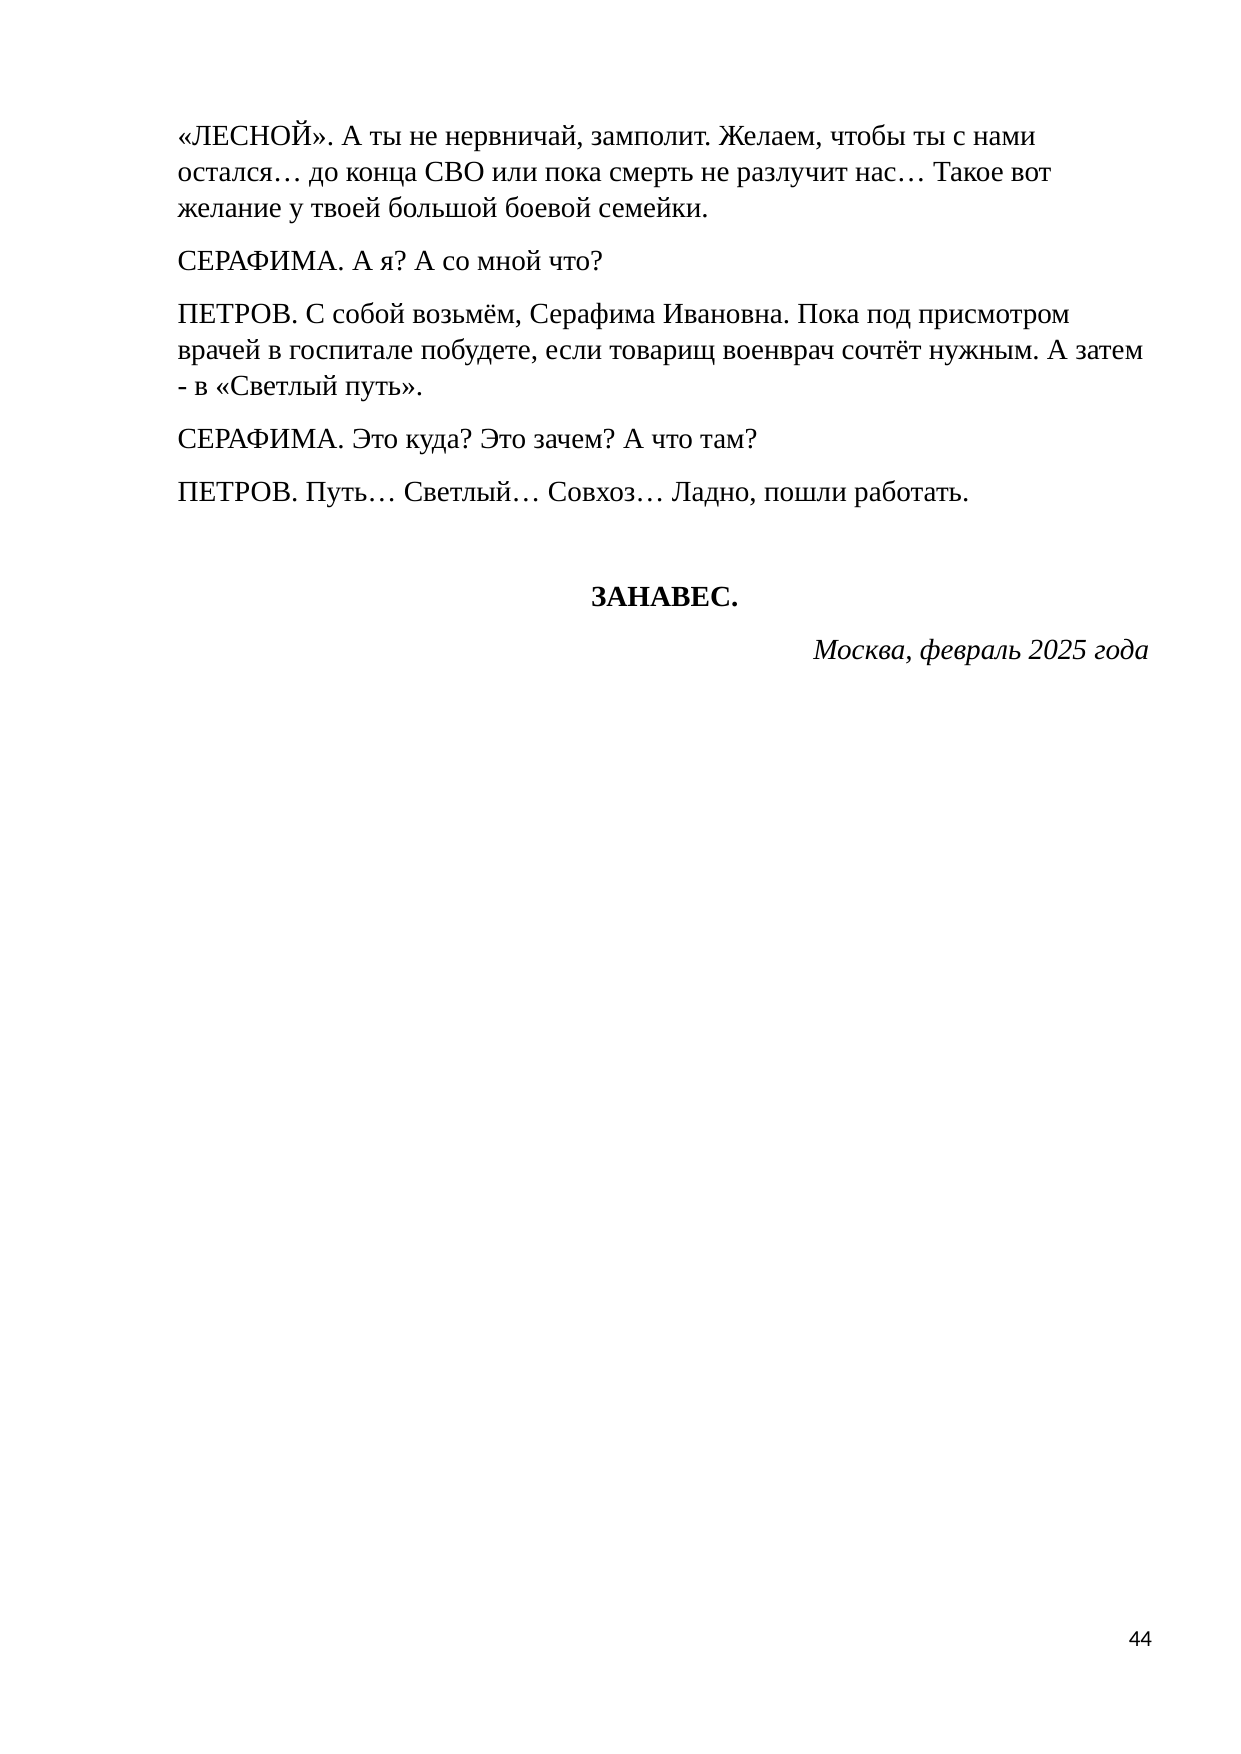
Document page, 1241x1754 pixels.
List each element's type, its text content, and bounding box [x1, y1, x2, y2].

text ПЕТРОВ. Путь… Светлый… Совхоз… Ладно, пошли работать. [177, 474, 1152, 507]
text СЕРАФИМА. Это куда? Это зачем? А что там? [177, 421, 1152, 455]
text ЗАНАВЕС. [177, 579, 1152, 613]
text СЕРАФИМА. А я? А со мной что? [177, 243, 1152, 277]
text Москва, февраль 2025 года [177, 632, 1152, 666]
text «ЛЕСНОЙ». А ты не нервничай, замполит. Желаем, чтобы ты с нами остался… до конца СВО или пока смерть не разлучит нас… Такое вот желание у твоей большой боевой семейки. [177, 118, 1152, 224]
text ПЕТРОВ. С собой возьмём, Серафима Ивановна. Пока под присмотром врачей в госпитале побудете, если товарищ военврач сочтёт нужным. А затем - в «Светлый путь». [177, 296, 1152, 402]
